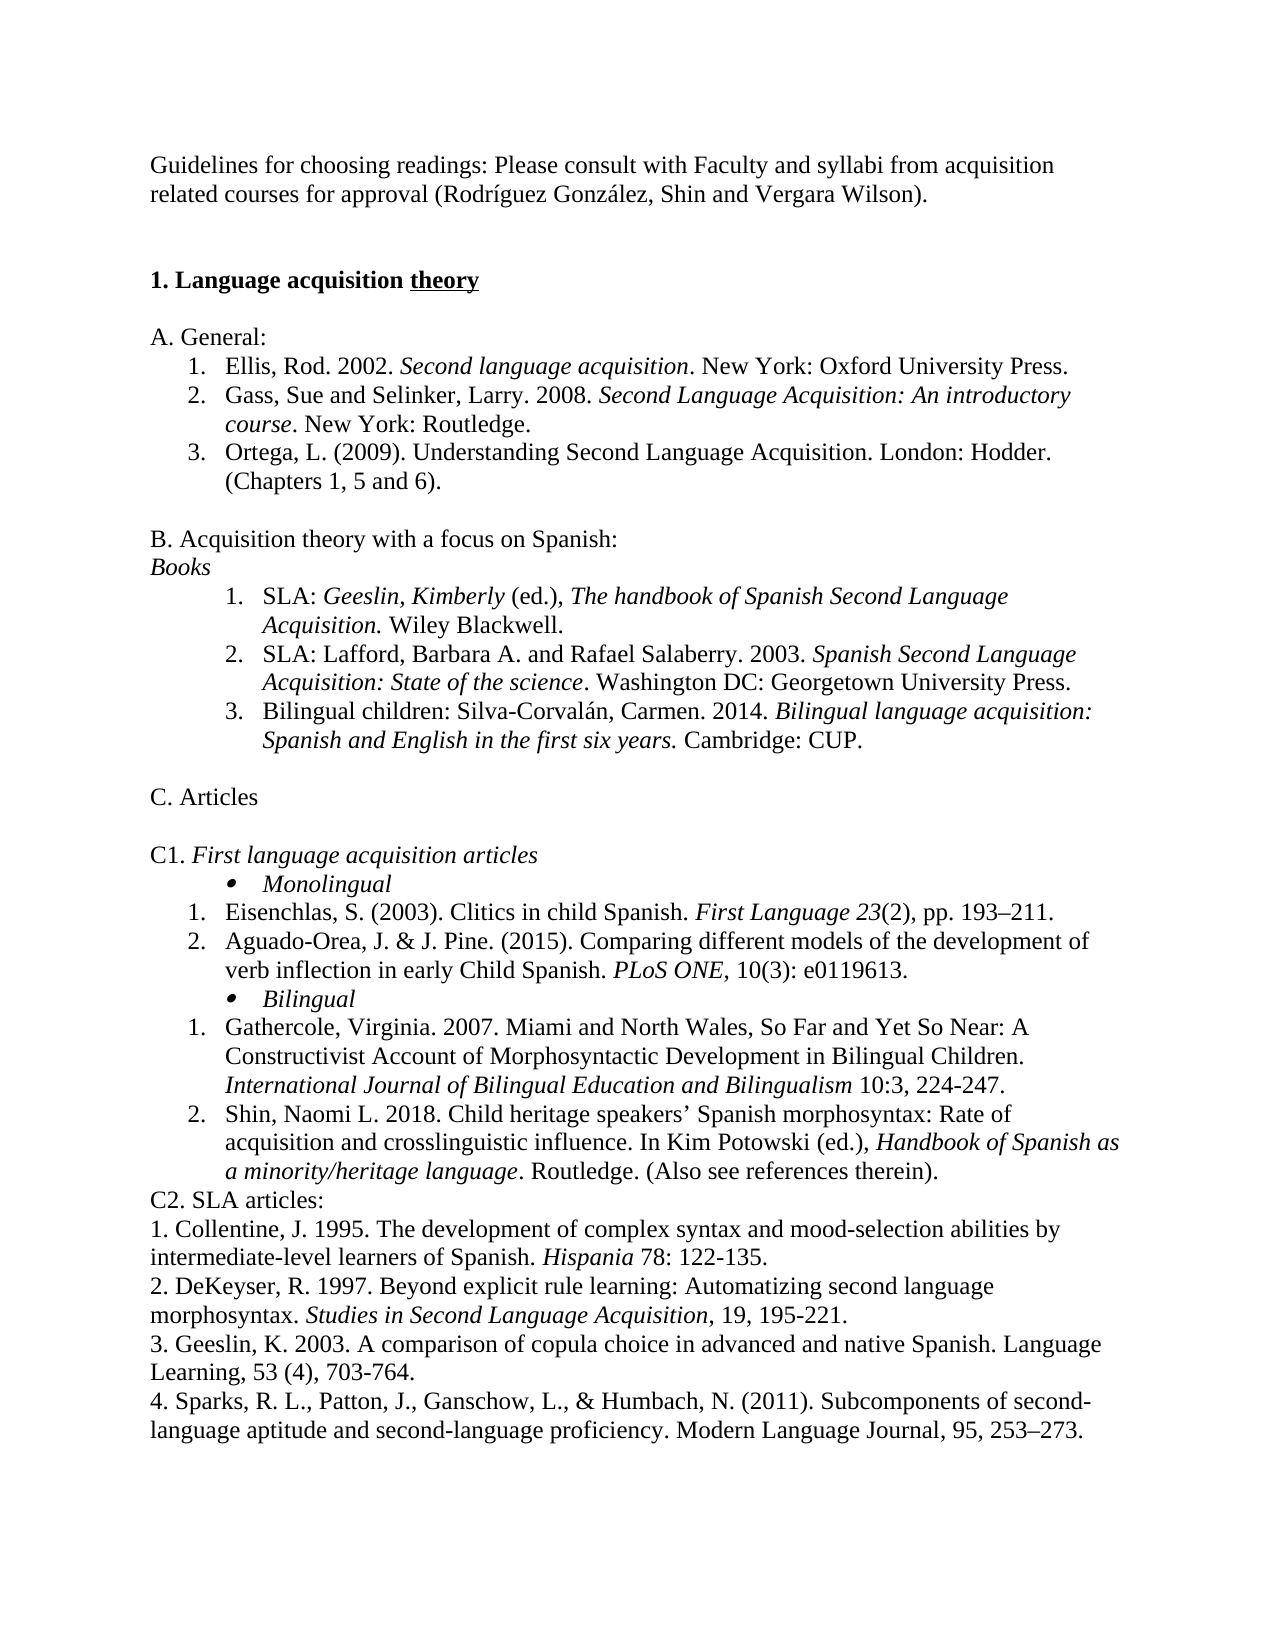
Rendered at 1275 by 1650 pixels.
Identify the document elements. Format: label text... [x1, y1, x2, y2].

list SLA: Geeslin, Kimberly (ed.), The handbook of Spanish Second Language Acquisition. Wiley Blackwell. [225, 581, 1125, 639]
text Books [150, 552, 1125, 581]
list Shin, Naomi L. 2018. Child heritage speakers’ Spanish morphosyntax: Rate of acquisition and crosslinguistic influence. In Kim Potowski (ed.), Handbook of Spanish as a minority/heritage language. Routledge. (Also see references therein). [187, 1099, 1125, 1185]
list Monolingual [225, 869, 1125, 897]
list Ortega, L. (2009). Understanding Second Language Acquisition. London: Hodder. (Chapters 1, 5 and 6). [187, 437, 1125, 495]
text C2. SLA articles: [150, 1185, 1125, 1214]
list Gass, Sue and Selinker, Larry. 2008. Second Language Acquisition: An introductory course. New York: Routledge. [187, 380, 1125, 437]
text 1. Language acquisition theory [150, 265, 1125, 294]
text 4. Sparks, R. L., Patton, J., Ganschow, L., & Humbach, N. (2011). Subcomponents of second-language aptitude and second-language proficiency. Modern Language Journal, 95, 253–273. [150, 1386, 1125, 1444]
list Ellis, Rod. 2002. Second language acquisition. New York: Oxford University Press. [187, 351, 1125, 380]
list Bilingual children: Silva-Corvalán, Carmen. 2014. Bilingual language acquisition: Spanish and English in the first six years. Cambridge: CUP. [225, 696, 1125, 754]
text 2. DeKeyser, R. 1997. Beyond explicit rule learning: Automatizing second language morphosyntax. Studies in Second Language Acquisition, 19, 195-221. [150, 1271, 1125, 1329]
list Bilingual [225, 984, 1125, 1012]
text C. Articles [150, 782, 1125, 811]
text 3. Geeslin, K. 2003. A comparison of copula choice in advanced and native Spanish. Language Learning, 53 (4), 703-764. [150, 1329, 1125, 1386]
list SLA: Lafford, Barbara A. and Rafael Salaberry. 2003. Spanish Second Language Acquisition: State of the science. Washington DC: Georgetown University Press. [225, 639, 1125, 696]
text C1. First language acquisition articles [150, 840, 1125, 869]
list Gathercole, Virginia. 2007. Miami and North Wales, So Far and Yet So Near: A Constructivist Account of Morphosyntactic Development in Bilingual Children. International Journal of Bilingual Education and Bilingualism 10:3, 224-247. [187, 1012, 1125, 1099]
list Aguado-Orea, J. & J. Pine. (2015). Comparing different models of the development of verb inflection in early Child Spanish. PLoS ONE, 10(3): e0119613. [187, 926, 1125, 984]
text B. Acquisition theory with a focus on Spanish: [150, 524, 1125, 552]
text 1. Collentine, J. 1995. The development of complex syntax and mood-selection abilities by intermediate-level learners of Spanish. Hispania 78: 122-135. [150, 1214, 1125, 1271]
list Eisenchlas, S. (2003). Clitics in child Spanish. First Language 23(2), pp. 193–211. [187, 897, 1125, 926]
text A. General: [150, 322, 1125, 351]
text Guidelines for choosing readings: Please consult with Faculty and syllabi from acquisition related courses for approval (Rodríguez González, Shin and Vergara Wilson). [150, 150, 1125, 207]
